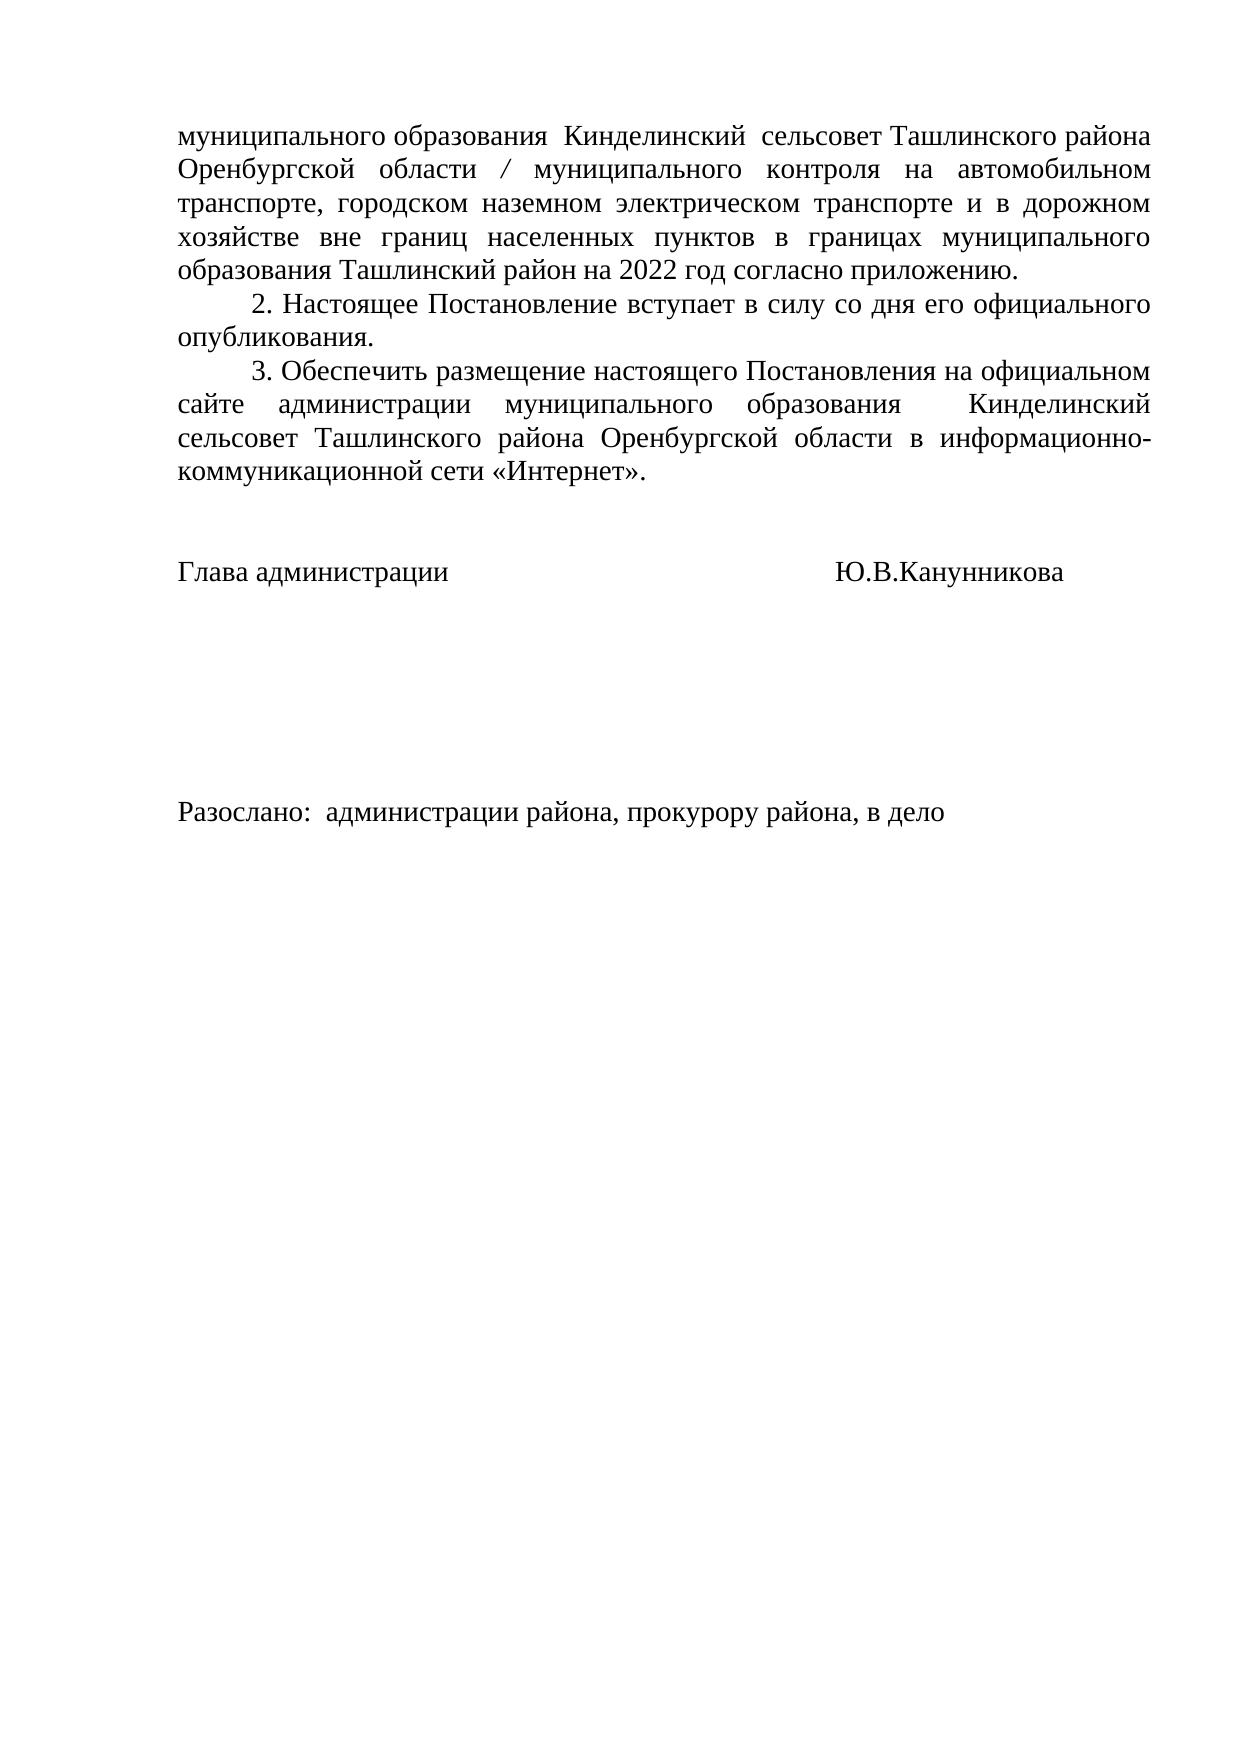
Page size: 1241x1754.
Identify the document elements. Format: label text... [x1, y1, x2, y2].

text Разослано: администрации района, прокурору района, в дело [177, 794, 1152, 827]
text 2. Настоящее Постановление вступает в силу со дня его официального опубликования. [177, 286, 1152, 353]
text 3. Обеспечить размещение настоящего Постановления на официальном сайте администрации муниципального образования Кинделинский сельсовет Ташлинского района Оренбургской области в информационно-коммуникационной сети «Интернет». [177, 353, 1152, 487]
text Глава администрации Ю.В.Канунникова [177, 554, 1152, 588]
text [177, 118, 1152, 286]
